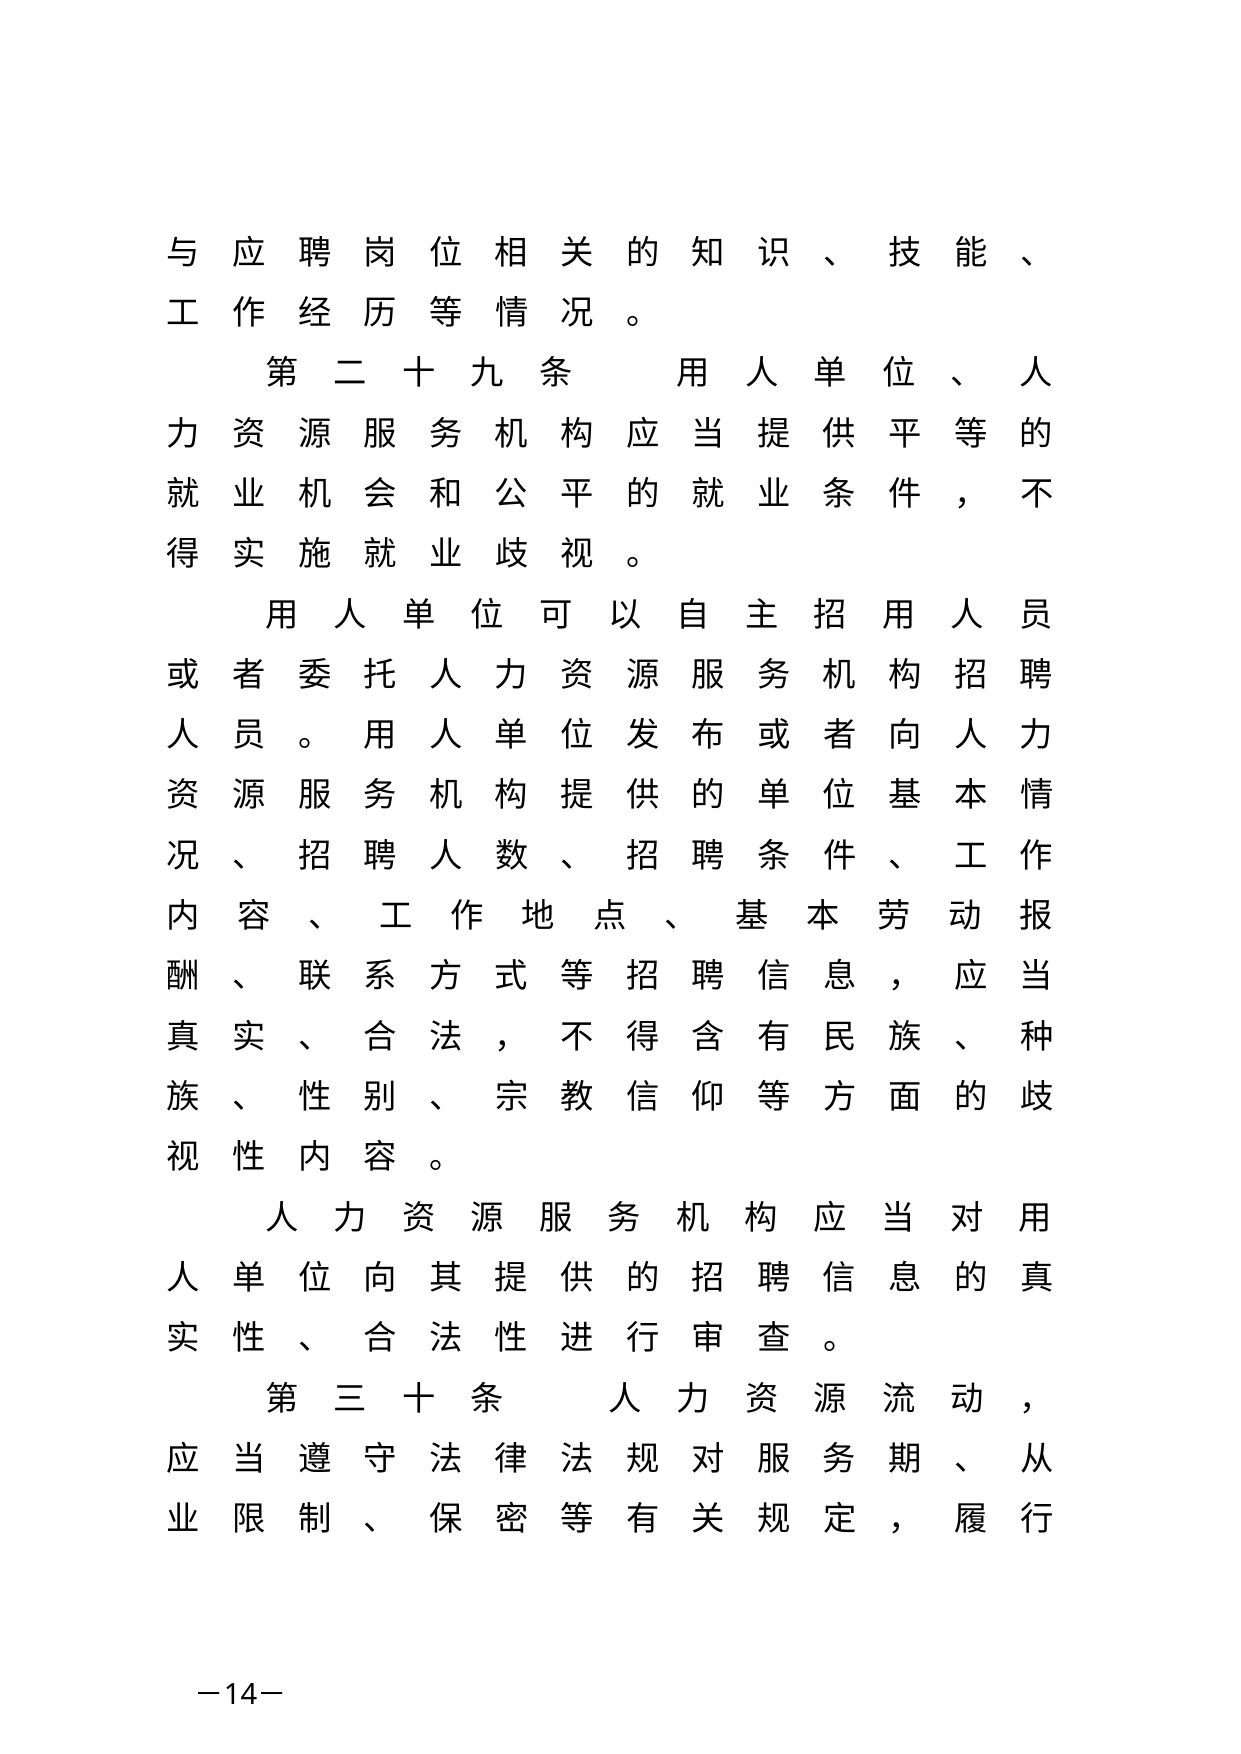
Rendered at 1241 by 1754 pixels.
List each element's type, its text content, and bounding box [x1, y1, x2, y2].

text 人力资源服务机构应当对用人单位向其提供的招聘信息的真实性、合法性进行审查。 [167, 1184, 1085, 1365]
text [167, 219, 1085, 340]
text 用人单位可以自主招用人员或者委托人力资源服务机构招聘人员。用人单位发布或者向人力资源服务机构提供的单位基本情况、招聘人数、招聘条件、工作内容、工作地点、基本劳动报酬、联系方式等招聘信息，应当真实、合法，不得含有民族、种族、性别、宗教信仰等方面的歧视性内容。 [167, 581, 1085, 1184]
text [167, 1365, 1085, 1546]
text 第二十九条 用人单位、人力资源服务机构应当提供平等的就业机会和公平的就业条件，不得实施就业歧视。 [167, 340, 1085, 581]
